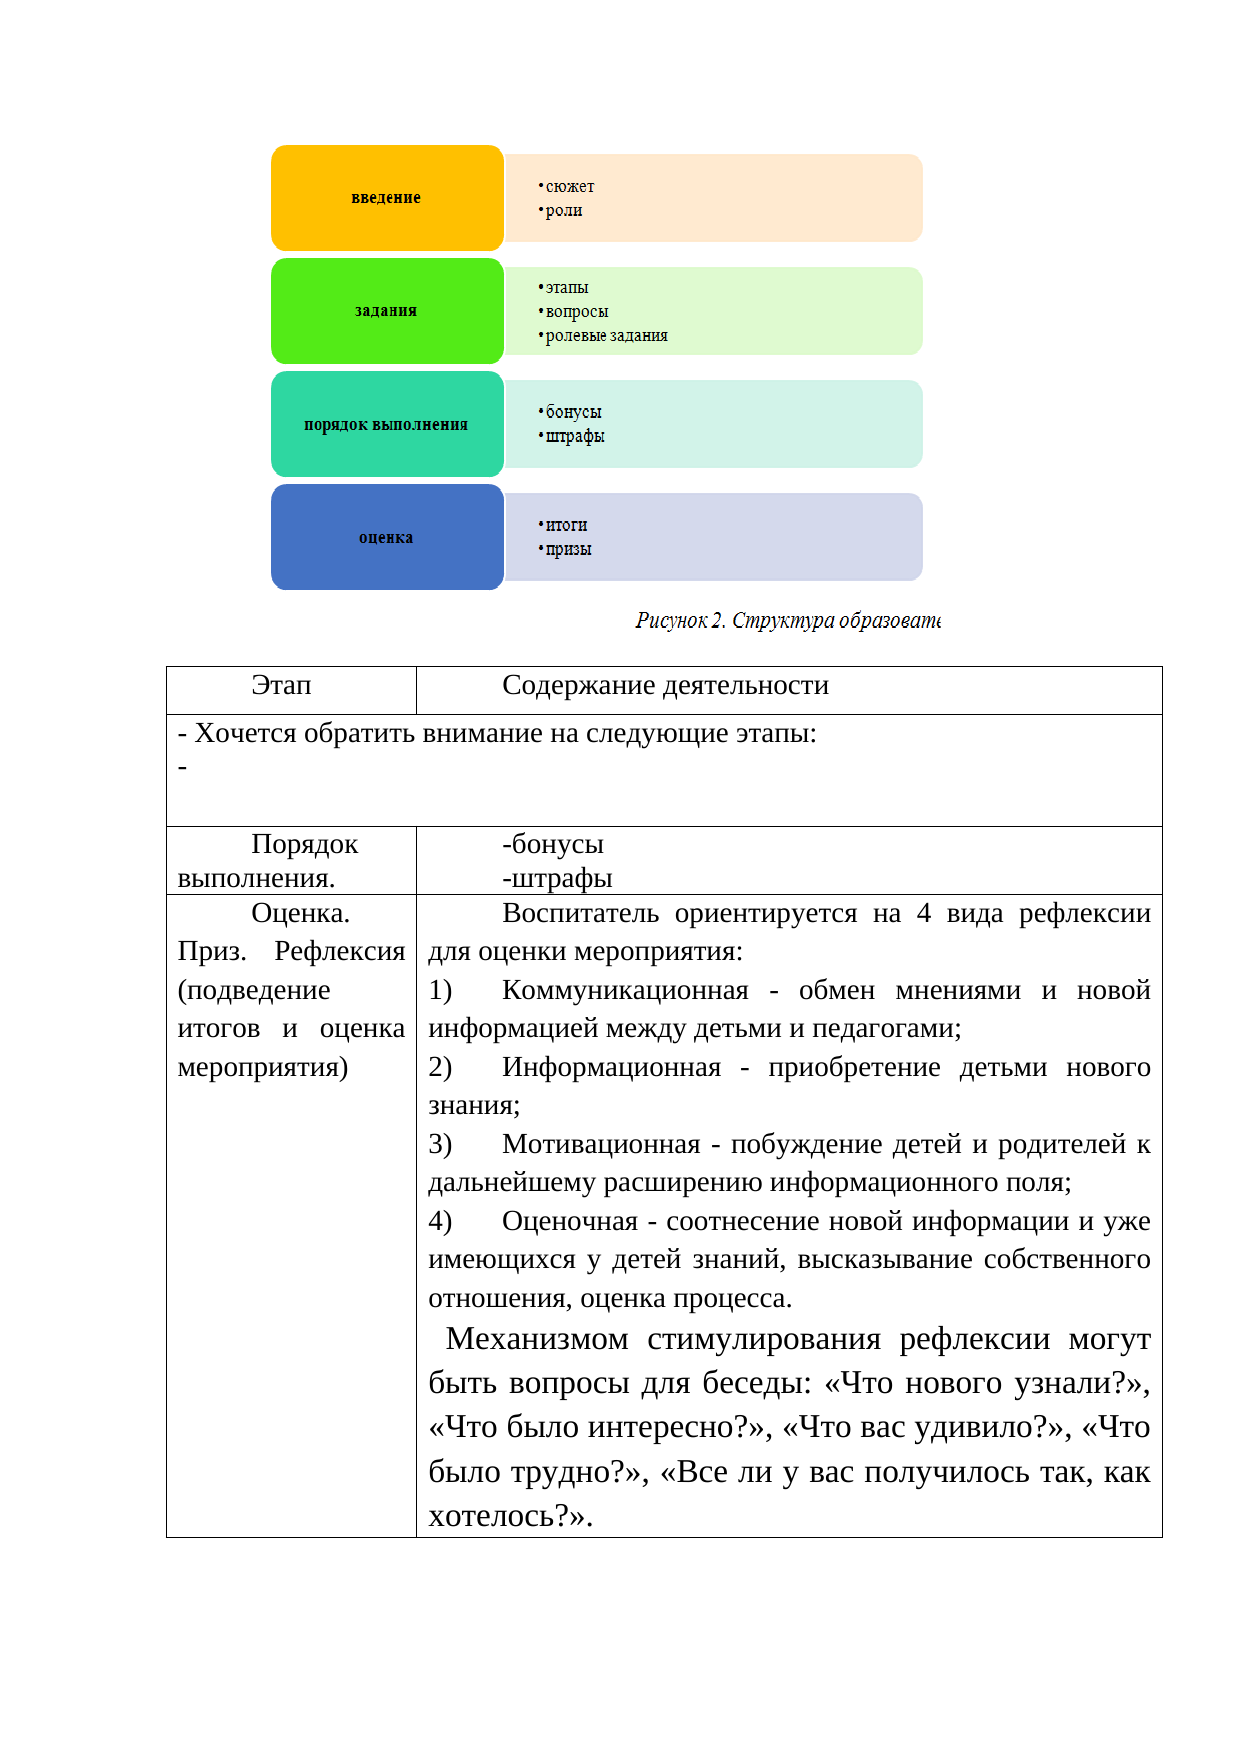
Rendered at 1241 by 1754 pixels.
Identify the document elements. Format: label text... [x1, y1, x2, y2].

table_cell Воспитатель ориентируется на 4 вида рефлексии для оценки мероприятия: Коммуникационная - обмен мнениями и новой информацией между детьми и педагогами; Информационная - приобретение детьми нового знания; Мотивационная - побуждение детей и родителей к дальнейшему расширению информационного поля; Оценочная - соотнесение новой информации и уже имеющихся у детей знаний, высказывание собственного отношения, оценка процесса. Механизмом стимулирования рефлексии могут быть вопросы для беседы: «Что нового узнали?», «Что было интересно?», «Что вас удивило?», «Что было трудно?», «Все ли у вас получилось так, как хотелось?». [417, 895, 1162, 1537]
table_cell Порядок выполнения. [167, 827, 416, 894]
table_cell - Хочется обратить внимание на следующие этапы: - [167, 715, 1162, 826]
table_header Содержание деятельности [417, 667, 1162, 714]
table_cell -бонусы -штрафы [417, 827, 1162, 894]
picture [251, 118, 941, 652]
table_cell Оценка. Приз. Рефлексия (подведение итогов и оценка мероприятия) [167, 895, 416, 1537]
table_header Этап [167, 667, 416, 714]
